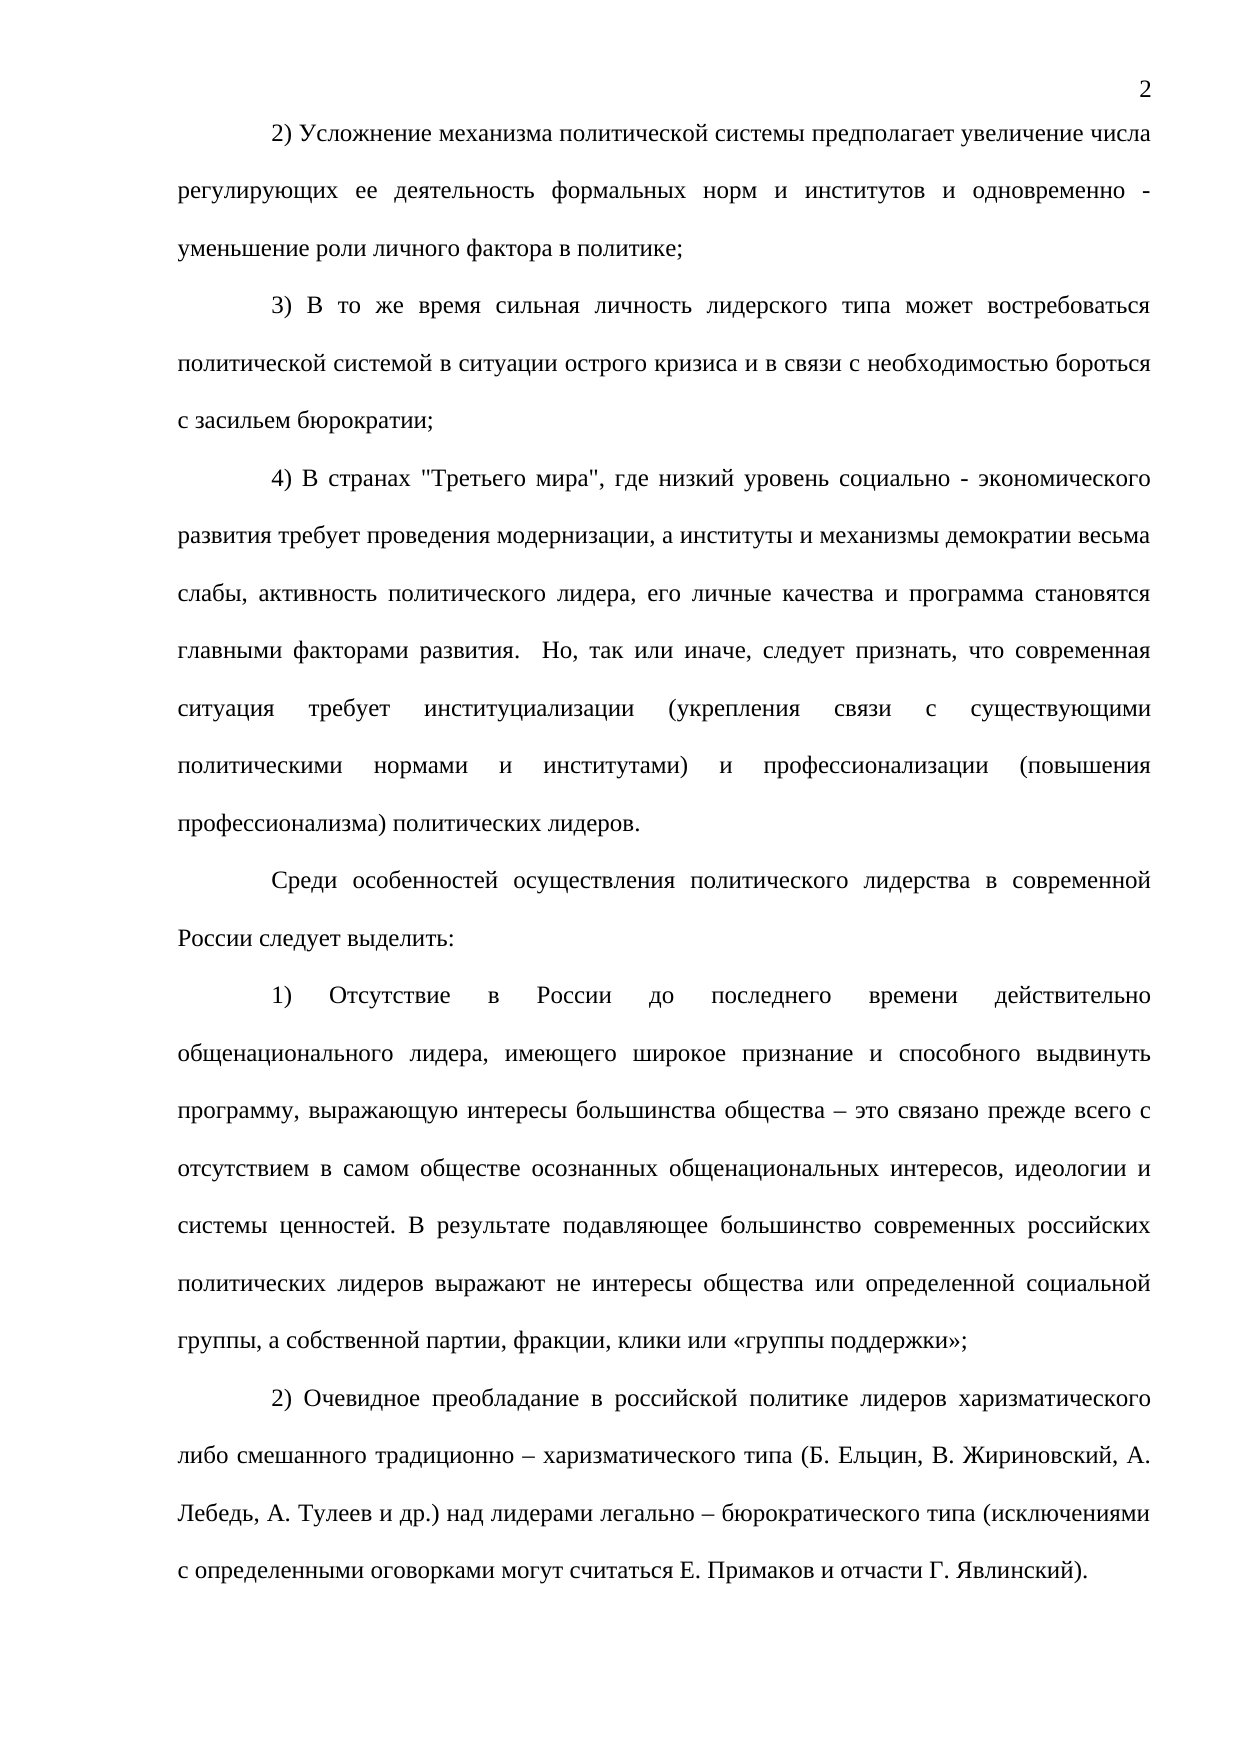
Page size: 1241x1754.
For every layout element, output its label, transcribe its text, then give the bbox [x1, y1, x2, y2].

list 2) Очевидное преобладание в российской политике лидеров харизматического либо смешанного традиционно – харизматического типа (Б. Ельцин, В. Жириновский, А. Лебедь, А. Тулеев и др.) над лидерами легально – бюрократического типа (исключениями с определенными оговорками могут считаться Е. Примаков и отчасти Г. Явлинский). [177, 1383, 1152, 1584]
list 4) В странах "Третьего мира", где низкий уровень социально - экономического развития требует проведения модернизации, а институты и механизмы демократии весьма слабы, активность политического лидера, его личные качества и программа становятся главными факторами развития. Но, так или иначе, следует признать, что современная ситуация требует институциализации (укрепления связи с существующими политическими нормами и институтами) и профессионализации (повышения профессионализма) политических лидеров. [177, 463, 1152, 837]
list 2) Усложнение механизма политической системы предполагает увеличение числа регулирующих ее деятельность формальных норм и институтов и одновременно - уменьшение роли личного фактора в политике; [177, 118, 1152, 262]
list Среди особенностей осуществления политического лидерства в современной России следует выделить: [177, 866, 1152, 952]
list 1) Отсутствие в России до последнего времени действительно общенационального лидера, имеющего широкое признание и способного выдвинуть программу, выражающую интересы большинства общества – это связано прежде всего с отсутствием в самом обществе осознанных общенациональных интересов, идеологии и системы ценностей. В результате подавляющее большинство современных российских политических лидеров выражают не интересы общества или определенной социальной группы, а собственной партии, фракции, клики или «группы поддержки»; [177, 981, 1152, 1354]
list 3) В то же время сильная личность лидерского типа может востребоваться политической системой в ситуации острого кризиса и в связи с необходимостью бороться с засильем бюрократии; [177, 291, 1152, 434]
